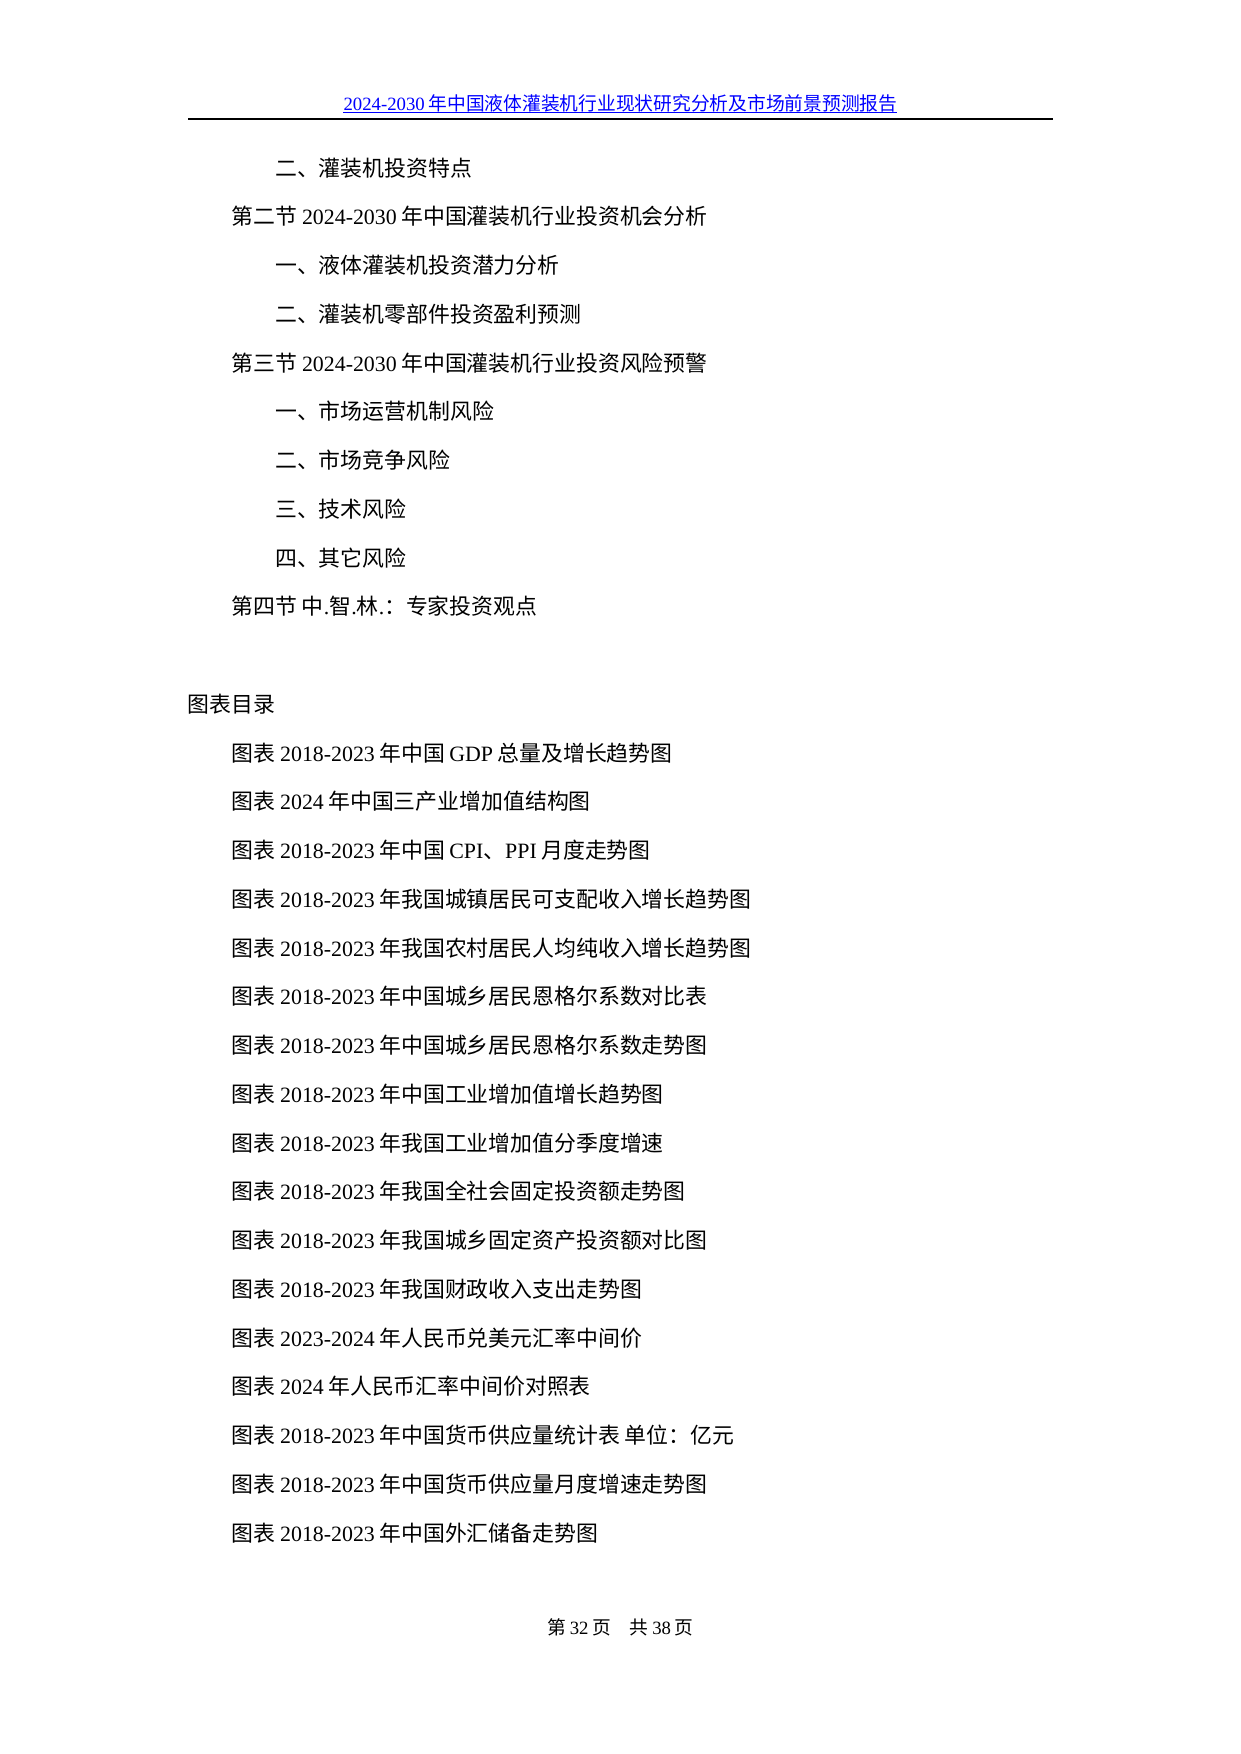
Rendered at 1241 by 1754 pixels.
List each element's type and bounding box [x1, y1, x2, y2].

text [187, 150, 1053, 1548]
